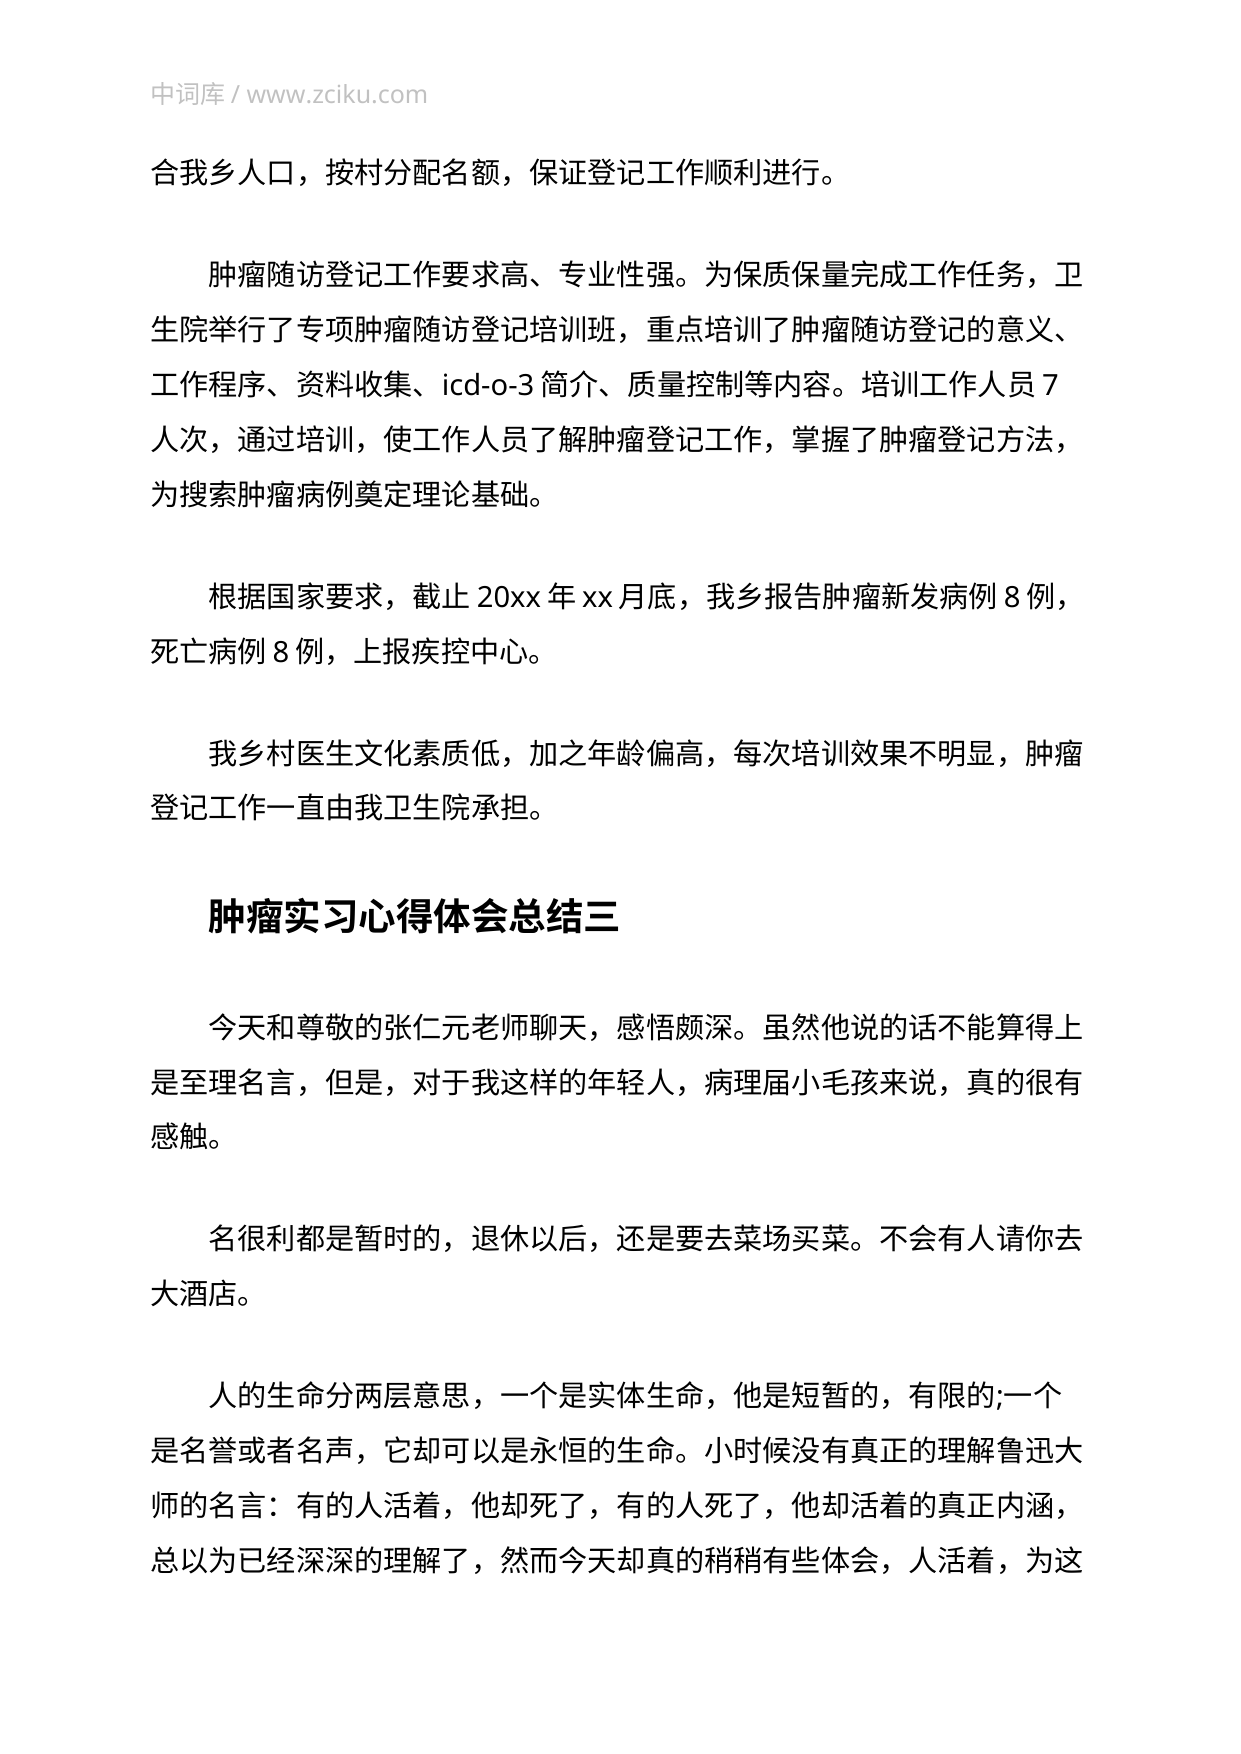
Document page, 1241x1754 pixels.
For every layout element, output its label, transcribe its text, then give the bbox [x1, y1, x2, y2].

text 今天和尊敬的张仁元老师聊天，感悟颇深。虽然他说的话不能算得上是至理名言，但是，对于我这样的年轻人，病理届小毛孩来说，真的很有感触。 [150, 1004, 1090, 1156]
text 肿瘤随访登记工作要求高、专业性强。为保质保量完成工作任务，卫生院举行了专项肿瘤随访登记培训班，重点培训了肿瘤随访登记的意义、工作程序、资料收集、icd-o-3简介、质量控制等内容。培训工作人员7人次，通过培训，使工作人员了解肿瘤登记工作，掌握了肿瘤登记方法，为搜索肿瘤病例奠定理论基础。 [150, 252, 1090, 514]
text 我乡村医生文化素质低，加之年龄偏高，每次培训效果不明显，肿瘤登记工作一直由我卫生院承担。 [150, 730, 1090, 827]
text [150, 1372, 1090, 1579]
text 肿瘤实习心得体会总结三 [150, 887, 1090, 941]
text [150, 150, 1090, 192]
text 根据国家要求，截止20xx年xx月底，我乡报告肿瘤新发病例8例，死亡病例8例，上报疾控中心。 [150, 573, 1090, 671]
text 名很利都是暂时的，退休以后，还是要去菜场买菜。不会有人请你去大酒店。 [150, 1216, 1090, 1313]
